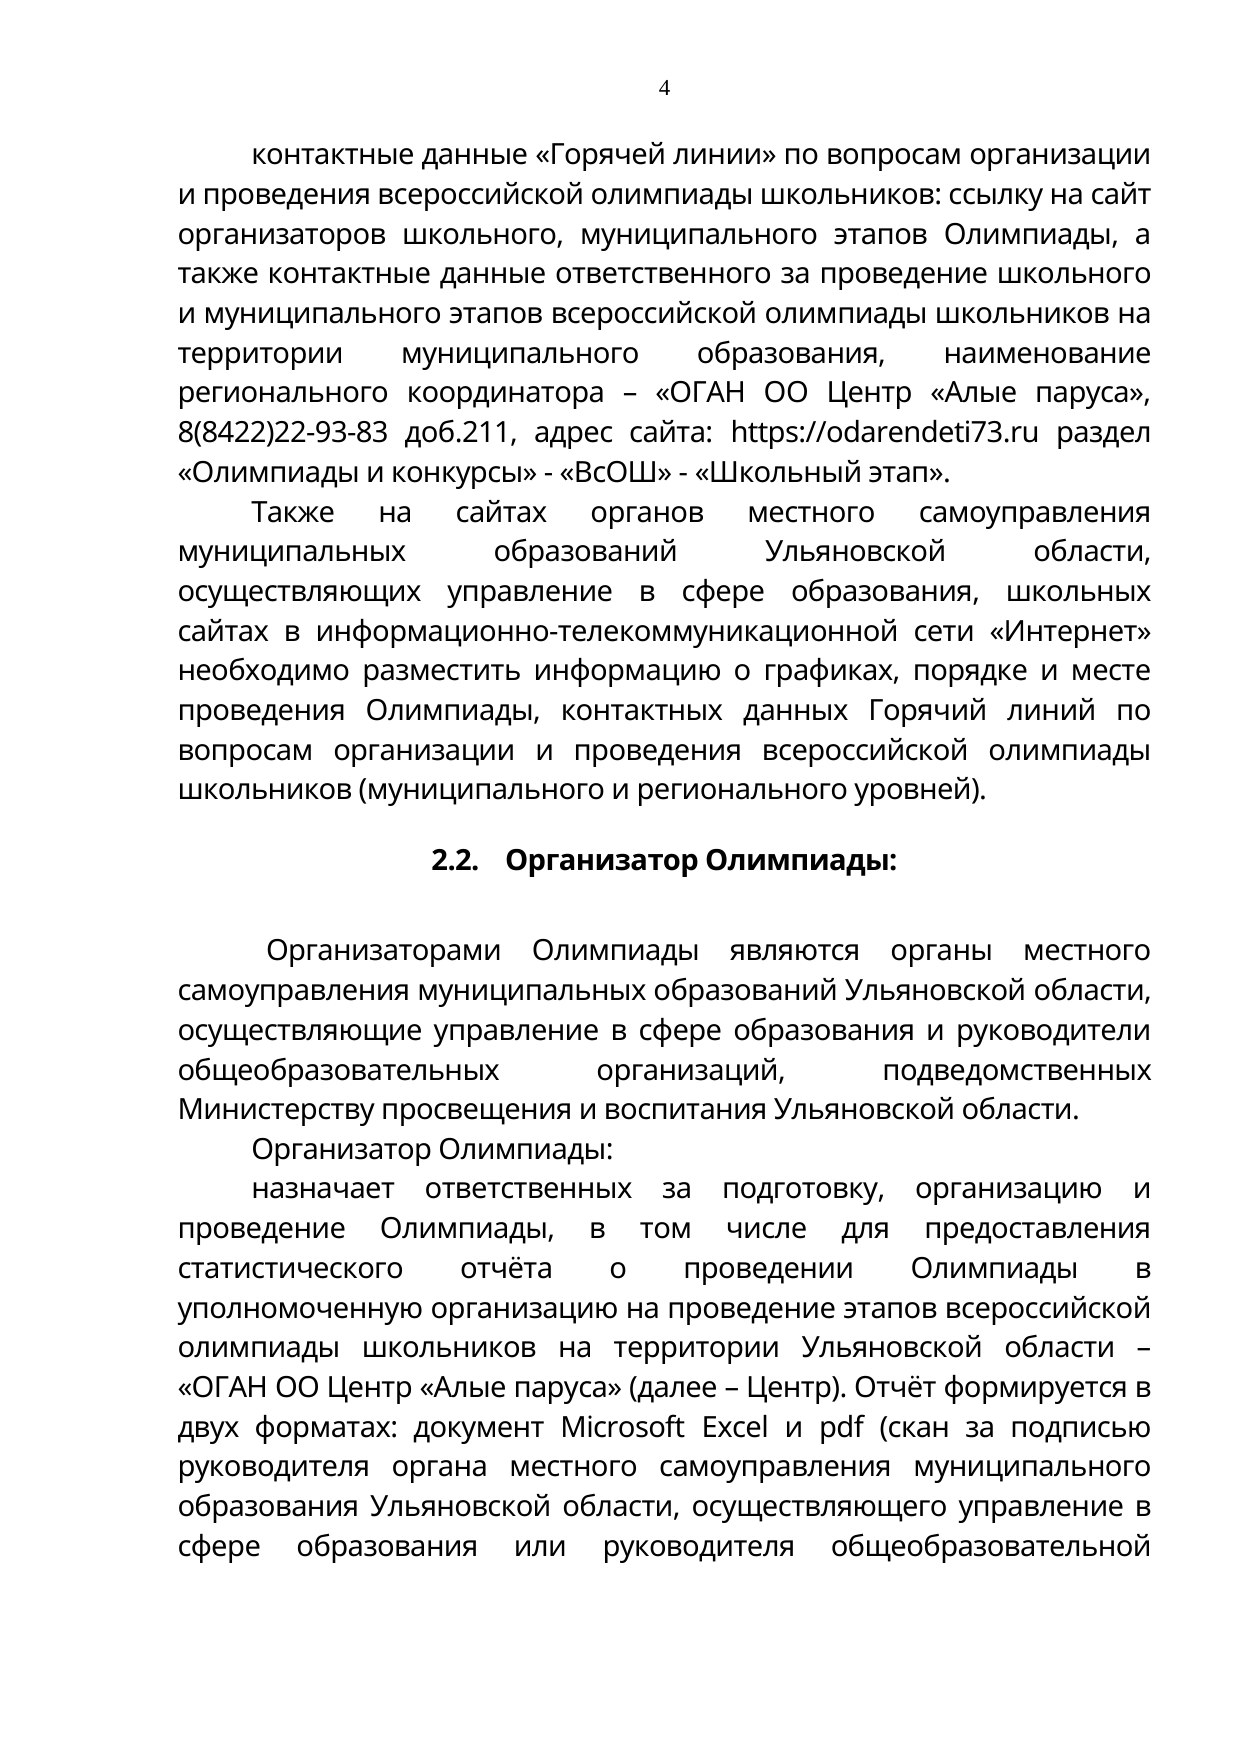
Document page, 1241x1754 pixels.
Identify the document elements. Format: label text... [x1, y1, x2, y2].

list контактные данные «Горячей линии» по вопросам организации и проведения всероссийской олимпиады школьников: ссылку на сайт организаторов школьного, муниципального этапов Олимпиады, а также контактные данные ответственного за проведение школьного и муниципального этапов всероссийской олимпиады школьников на территории муниципального образования, наименование регионального координатора – «ОГАН ОО Центр «Алые паруса», 8(8422)22-93-83 доб.211, адрес сайта: https://odarendeti73.ru раздел «Олимпиады и конкурсы» - «ВсОШ» - «Школьный этап». [177, 134, 1152, 491]
list Также на сайтах органов местного самоуправления муниципальных образований Ульяновской области, осуществляющих управление в сфере образования, школьных сайтах в информационно-телекоммуникационной сети «Интернет» необходимо разместить информацию о графиках, порядке и месте проведения Олимпиады, контактных данных Горячий линий по вопросам организации и проведения всероссийской олимпиады школьников (муниципального и регионального уровней). [177, 491, 1152, 808]
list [177, 1168, 1152, 1565]
text Организатор Олимпиады: [177, 1128, 1152, 1168]
list Организатор Олимпиады: [177, 839, 1152, 879]
text Организаторами Олимпиады являются органы местного самоуправления муниципальных образований Ульяновской области, осуществляющие управление в сфере образования и руководители общеобразовательных организаций, подведомственных Министерству просвещения и воспитания Ульяновской области. [177, 930, 1152, 1128]
